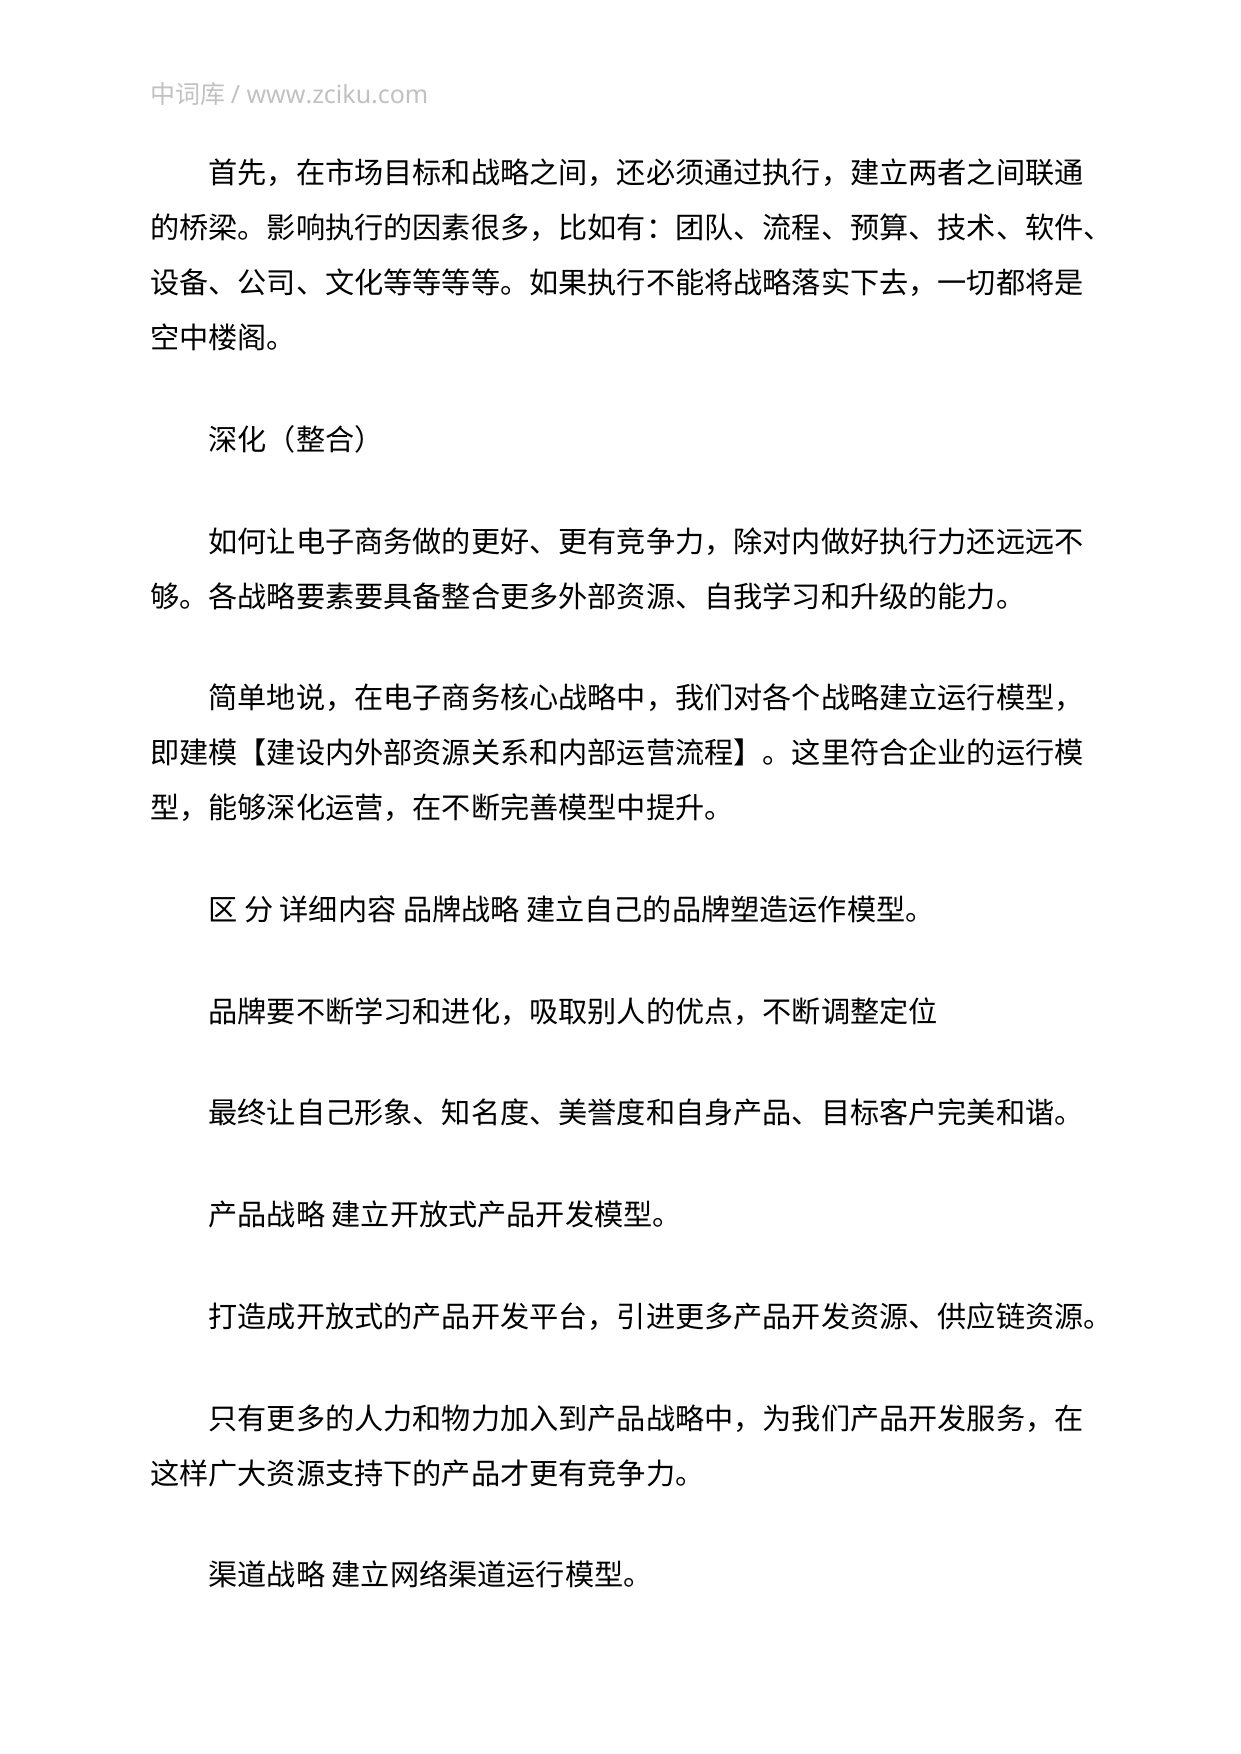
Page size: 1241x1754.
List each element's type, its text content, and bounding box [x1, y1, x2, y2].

text 首先，在市场目标和战略之间，还必须通过执行，建立两者之间联通的桥梁。影响执行的因素很多，比如有：团队、流程、预算、技术、软件、设备、公司、文化等等等等。如果执行不能将战略落实下去，一切都将是空中楼阁。 [150, 150, 1090, 357]
text 品牌要不断学习和进化，吸取别人的优点，不断调整定位 [150, 988, 1090, 1031]
text 最终让自己形象、知名度、美誉度和自身产品、目标客户完美和谐。 [150, 1090, 1090, 1132]
text 简单地说，在电子商务核心战略中，我们对各个战略建立运行模型，即建模【建设内外部资源关系和内部运营流程】。这里符合企业的运行模型，能够深化运营，在不断完善模型中提升。 [150, 675, 1090, 827]
text 渠道战略 建立网络渠道运行模型。 [150, 1552, 1090, 1594]
text 打造成开放式的产品开发平台，引进更多产品开发资源、供应链资源。 [150, 1293, 1090, 1336]
text 如何让电子商务做的更好、更有竞争力，除对内做好执行力还远远不够。各战略要素要具备整合更多外部资源、自我学习和升级的能力。 [150, 518, 1090, 615]
text 区 分 详细内容 品牌战略 建立自己的品牌塑造运作模型。 [150, 886, 1090, 929]
text 只有更多的人力和物力加入到产品战略中，为我们产品开发服务，在这样广大资源支持下的产品才更有竞争力。 [150, 1395, 1090, 1492]
text 产品战略 建立开放式产品开发模型。 [150, 1192, 1090, 1234]
text 深化（整合） [150, 416, 1090, 459]
